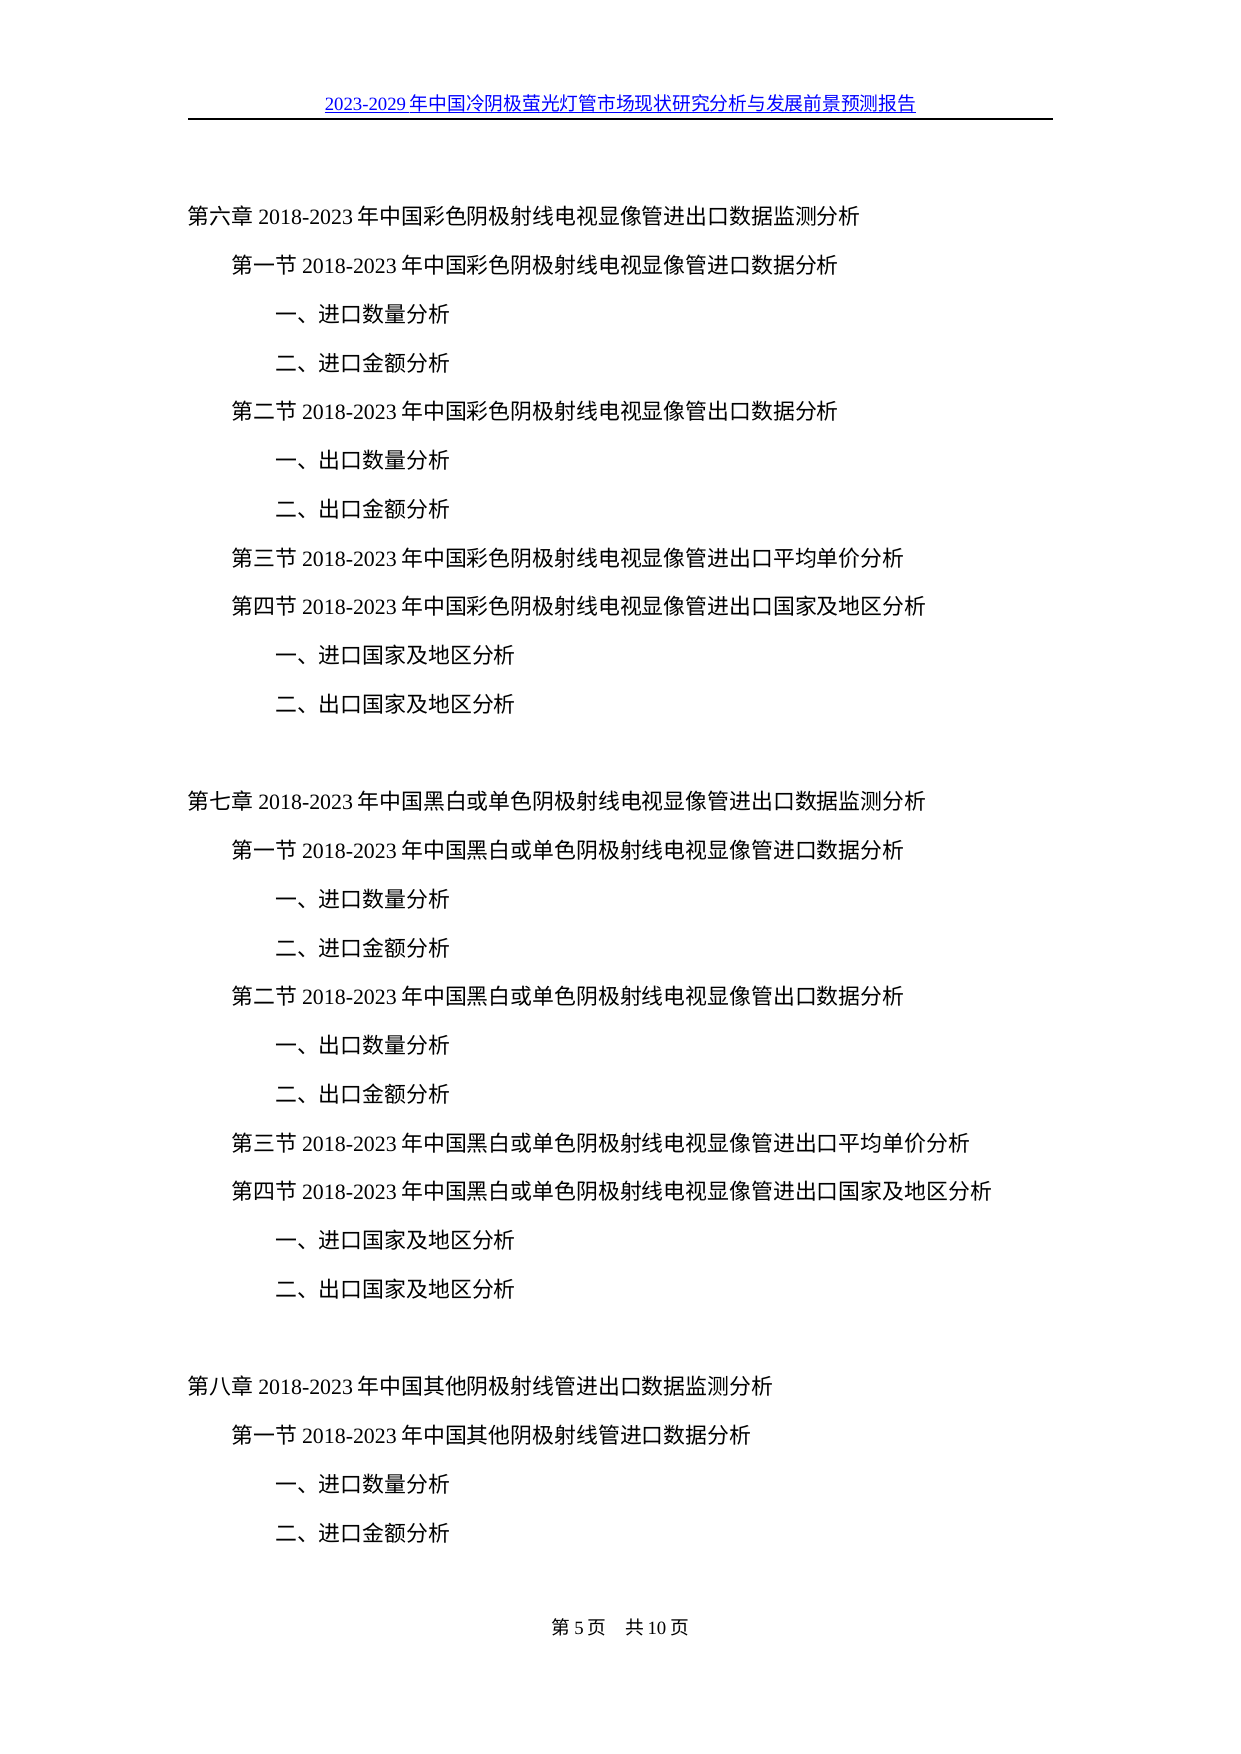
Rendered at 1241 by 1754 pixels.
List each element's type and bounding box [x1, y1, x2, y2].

text [187, 150, 1053, 1548]
